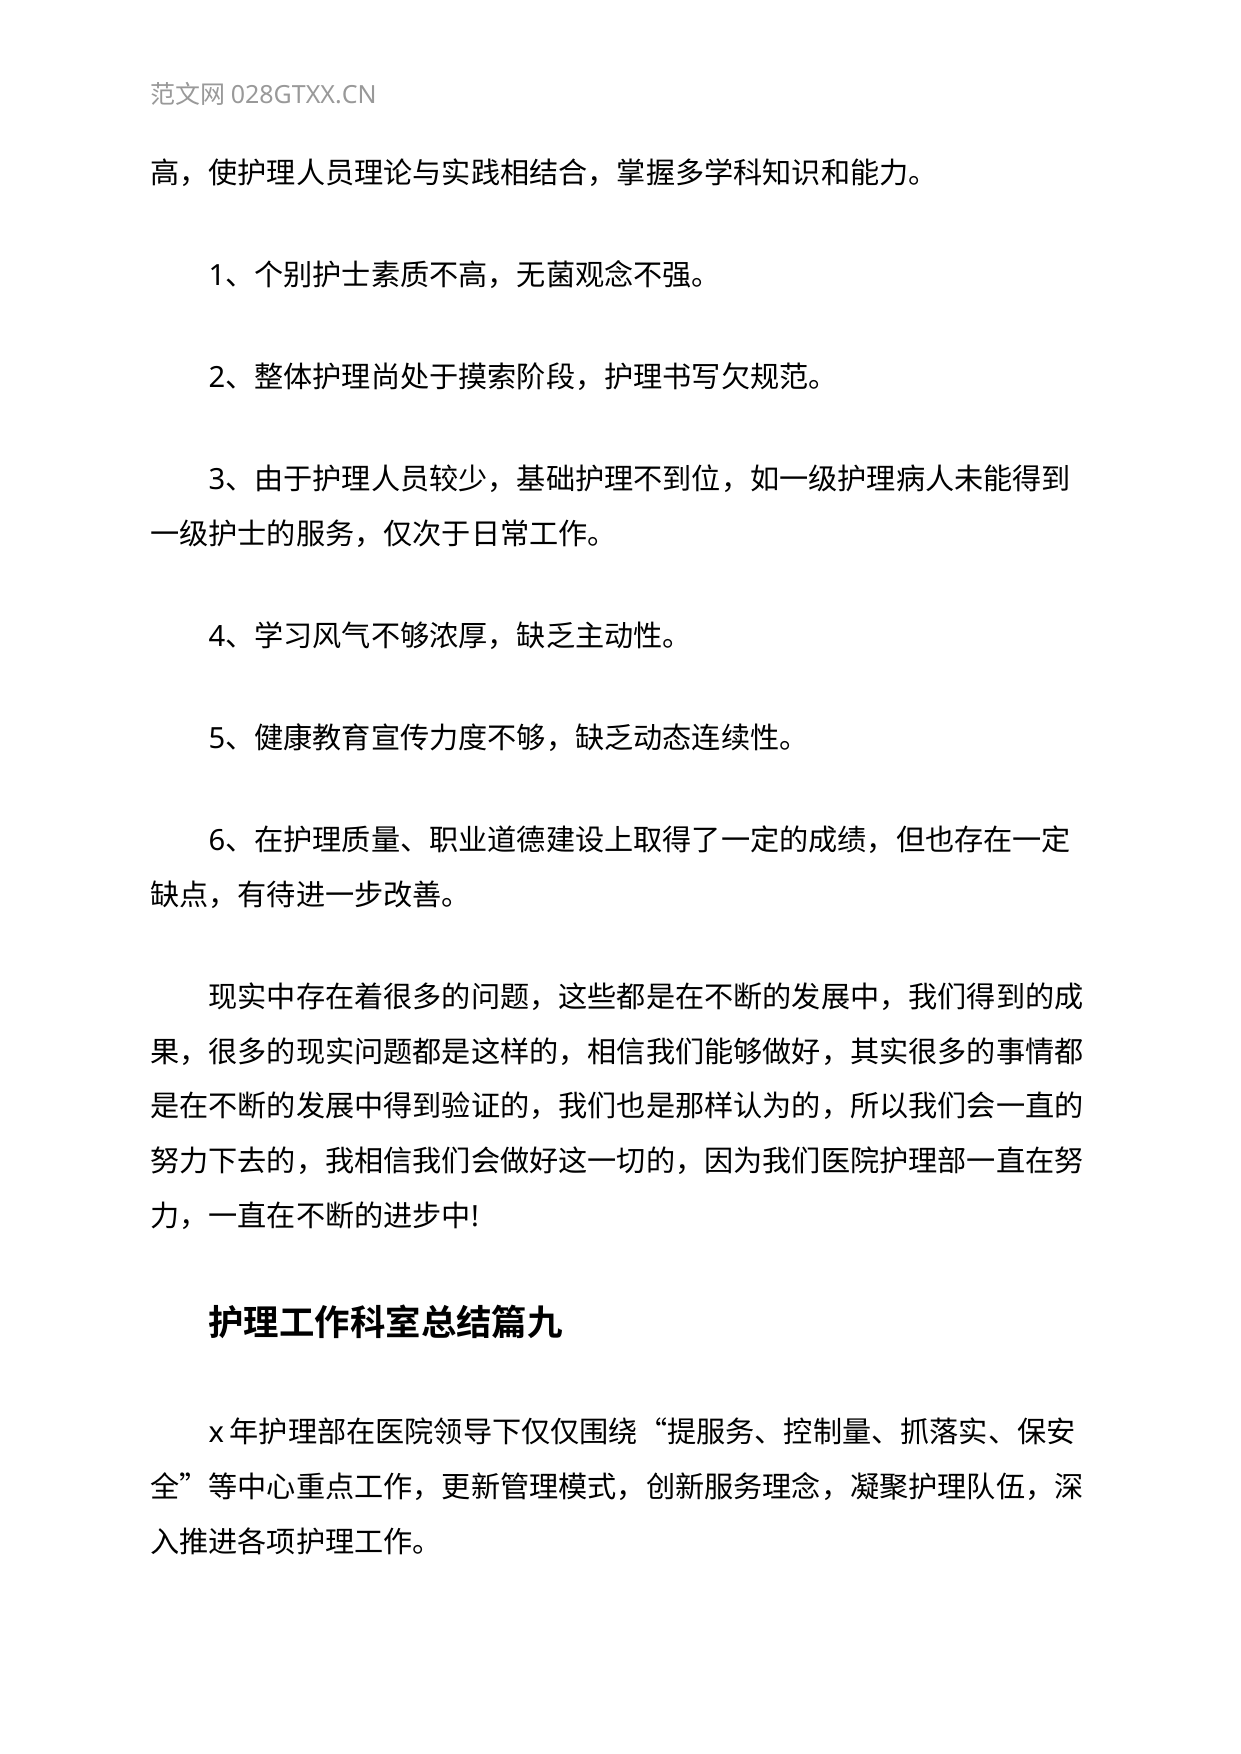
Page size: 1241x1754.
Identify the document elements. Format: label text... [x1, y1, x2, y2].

text 3、由于护理人员较少，基础护理不到位，如一级护理病人未能得到一级护士的服务，仅次于日常工作。 [150, 456, 1090, 553]
text 1、个别护士素质不高，无菌观念不强。 [150, 252, 1090, 294]
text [150, 150, 1090, 192]
text 护理工作科室总结篇九 [150, 1295, 1090, 1346]
text 现实中存在着很多的问题，这些都是在不断的发展中，我们得到的成果，很多的现实问题都是这样的，相信我们能够做好，其实很多的事情都是在不断的发展中得到验证的，我们也是那样认为的，所以我们会一直的努力下去的，我相信我们会做好这一切的，因为我们医院护理部一直在努力，一直在不断的进步中! [150, 973, 1090, 1235]
text 5、健康教育宣传力度不够，缺乏动态连续性。 [150, 714, 1090, 757]
text 6、在护理质量、职业道德建设上取得了一定的成绩，但也存在一定缺点，有待进一步改善。 [150, 816, 1090, 914]
text 4、学习风气不够浓厚，缺乏主动性。 [150, 612, 1090, 655]
text 2、整体护理尚处于摸索阶段，护理书写欠规范。 [150, 354, 1090, 396]
text x年护理部在医院领导下仅仅围绕“提服务、控制量、抓落实、保安全”等中心重点工作，更新管理模式，创新服务理念，凝聚护理队伍，深入推进各项护理工作。 [150, 1408, 1090, 1560]
